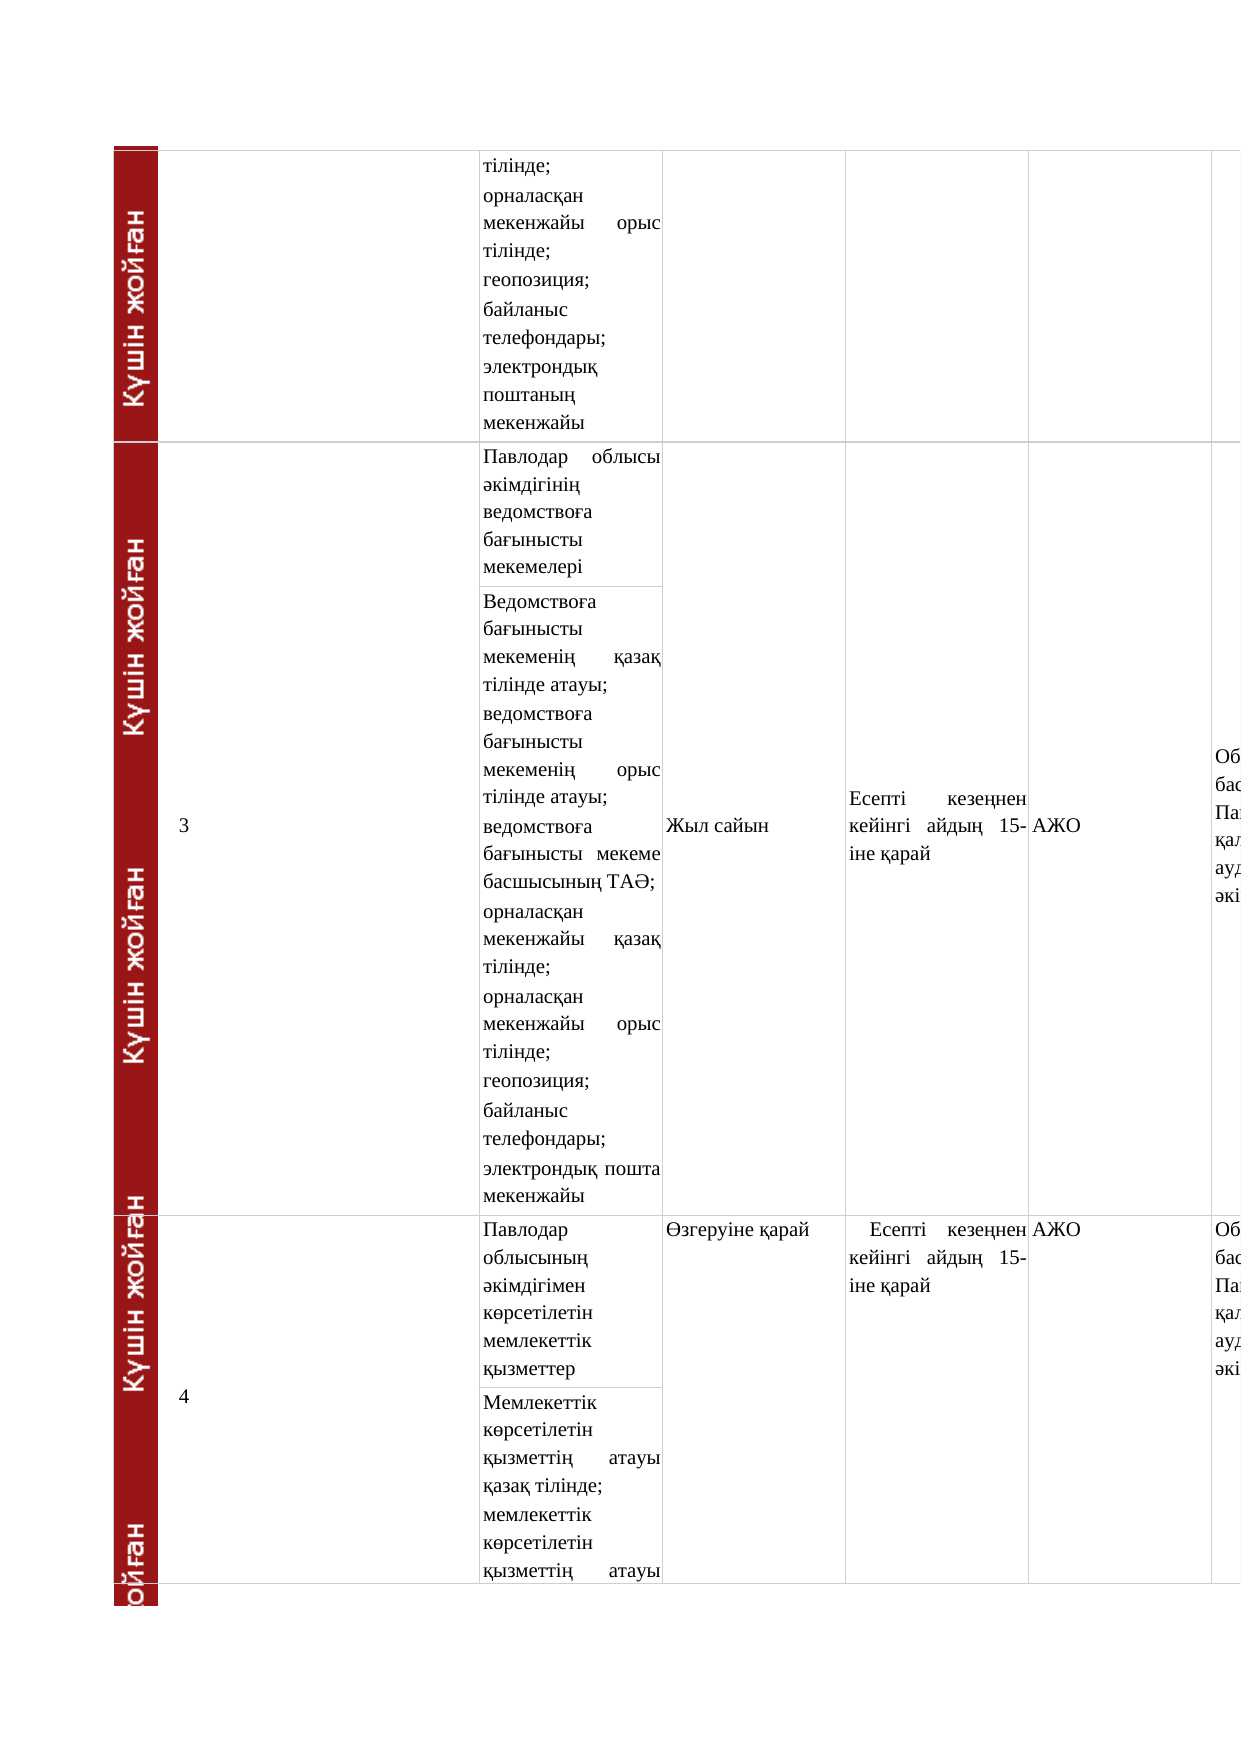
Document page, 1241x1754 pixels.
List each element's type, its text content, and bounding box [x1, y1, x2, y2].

table_cell АЖО [1029, 443, 1211, 1214]
table_cell Облыстық басқармалар, Павлодар облысы қалалары мен аудандарының әкімдері [1212, 1216, 1240, 1583]
picture [114, 151, 158, 441]
table_cell Есепті кезеңнен кейінгі айдың 15-іне қарай [846, 443, 1028, 1214]
picture [114, 1584, 158, 1606]
table_cell Облыстық басқармалар, Павлодар облысы қалалары мен аудандарының әкімдері [1212, 443, 1240, 1214]
table_cell Есепті кезеңнен кейінгі айдың 15-іне қарай [846, 1216, 1028, 1583]
table_cell 4 [114, 1216, 479, 1583]
table_cell Өзгеруіне қарай [663, 1216, 845, 1583]
table_cell Жыл сайын [663, 443, 845, 1214]
picture [114, 146, 158, 150]
table_cell Павлодар облысының әкімдігімен көрсетілетін мемлекеттік қызметтер [480, 1216, 662, 1387]
table_cell Ведомствоға бағынысты мекеменің қазақ тілінде атауы; ведомствоға бағынысты мекеменің орыс тілінде атауы; ведомствоға бағынысты мекеме басшысының ТАӘ; орналасқан мекенжайы қазақ тілінде; орналасқан мекенжайы орыс тілінде; геопозиция; байланыс телефондары; электрондық пошта мекенжайы [480, 587, 662, 1214]
table_cell АЖО [1029, 1216, 1211, 1583]
table_cell Павлодар облысы әкімдігінің ведомствоға бағынысты мекемелері [480, 443, 662, 586]
table_cell 3 [114, 443, 479, 1214]
